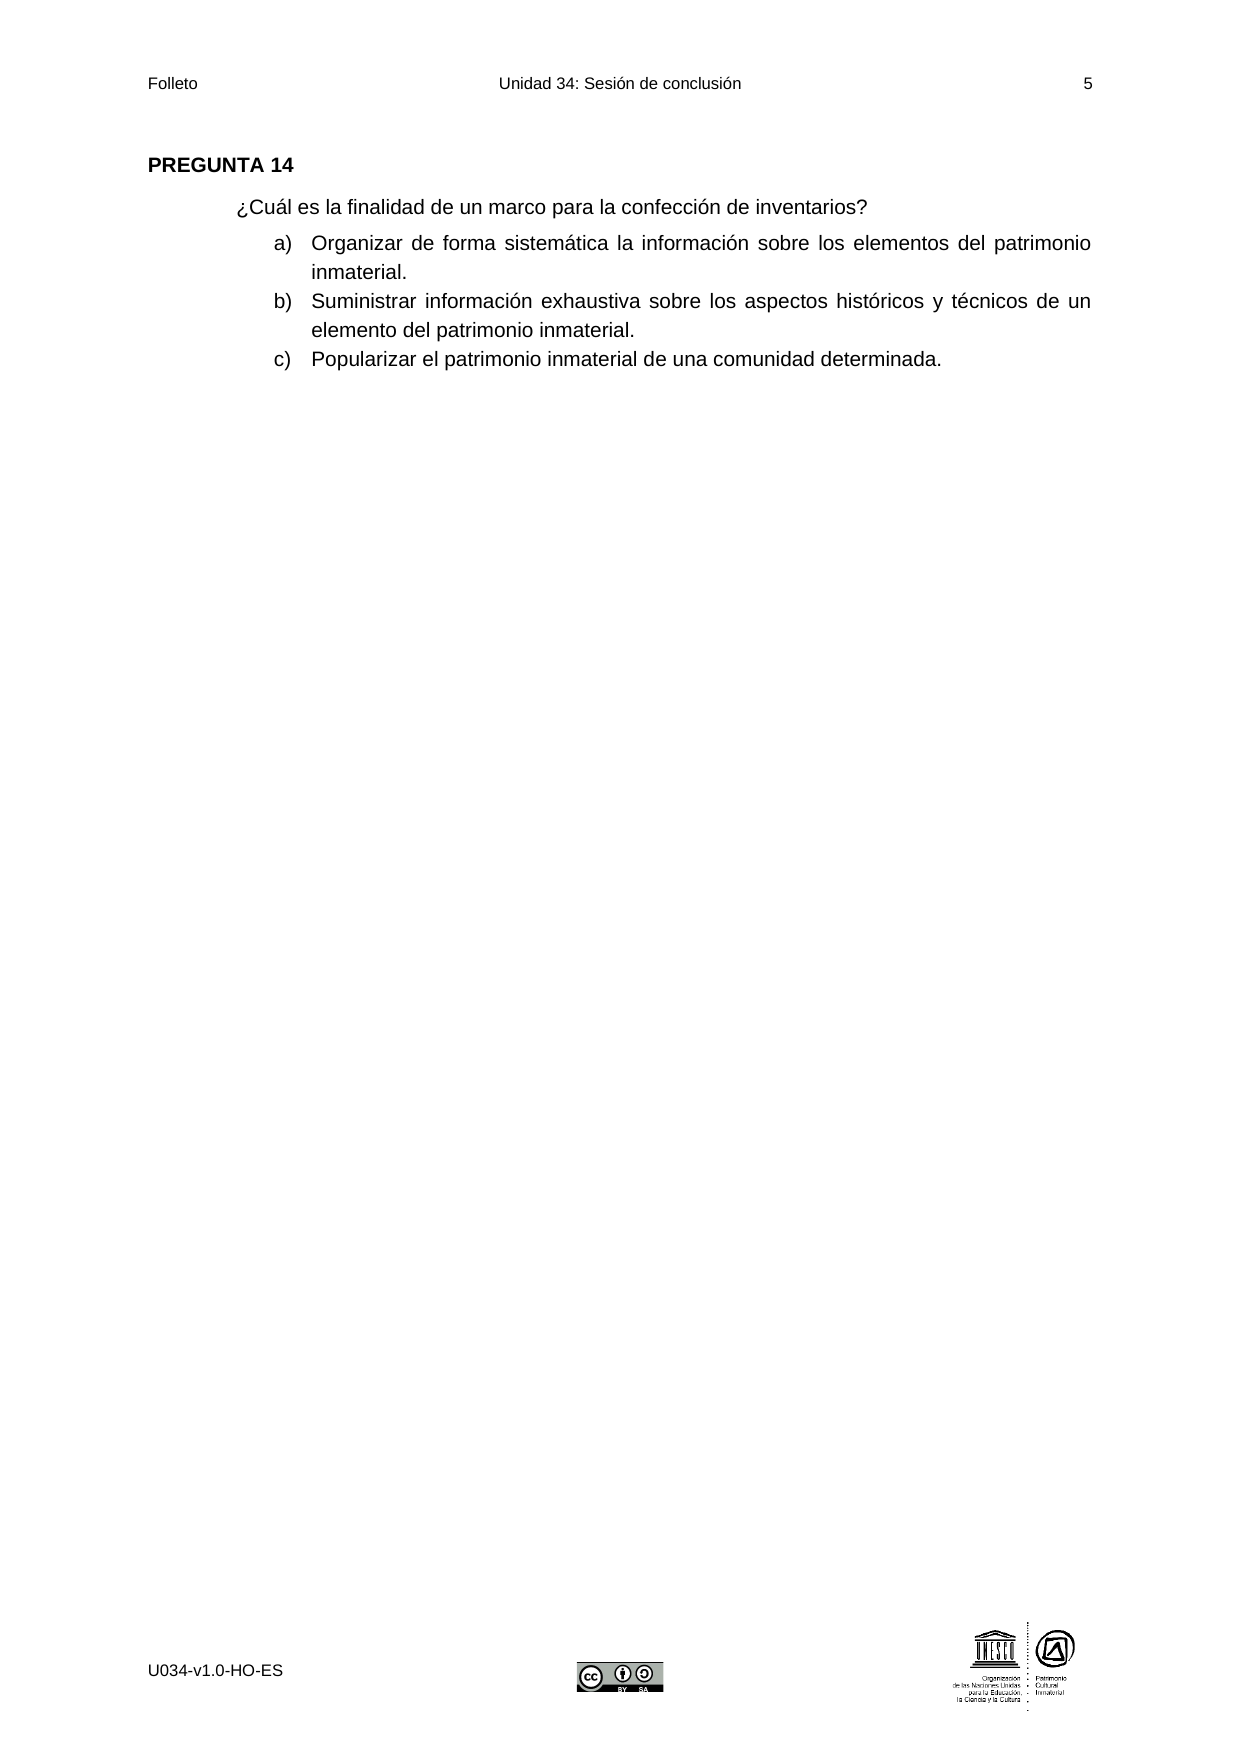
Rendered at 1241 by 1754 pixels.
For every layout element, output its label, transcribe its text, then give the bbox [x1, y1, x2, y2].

list Popularizar el patrimonio inmaterial de una comunidad determinada. [274, 343, 1093, 373]
picture [575, 1662, 663, 1691]
list Organizar de forma sistemática la información sobre los elementos del patrimonio inmaterial. [274, 227, 1093, 285]
list Suministrar información exhaustiva sobre los aspectos históricos y técnicos de un elemento del patrimonio inmaterial. [274, 285, 1093, 343]
picture [952, 1622, 1075, 1711]
text PREGUNTA 14 [148, 148, 1093, 179]
text ¿Cuál es la finalidad de un marco para la confección de inventarios? [236, 191, 1093, 221]
